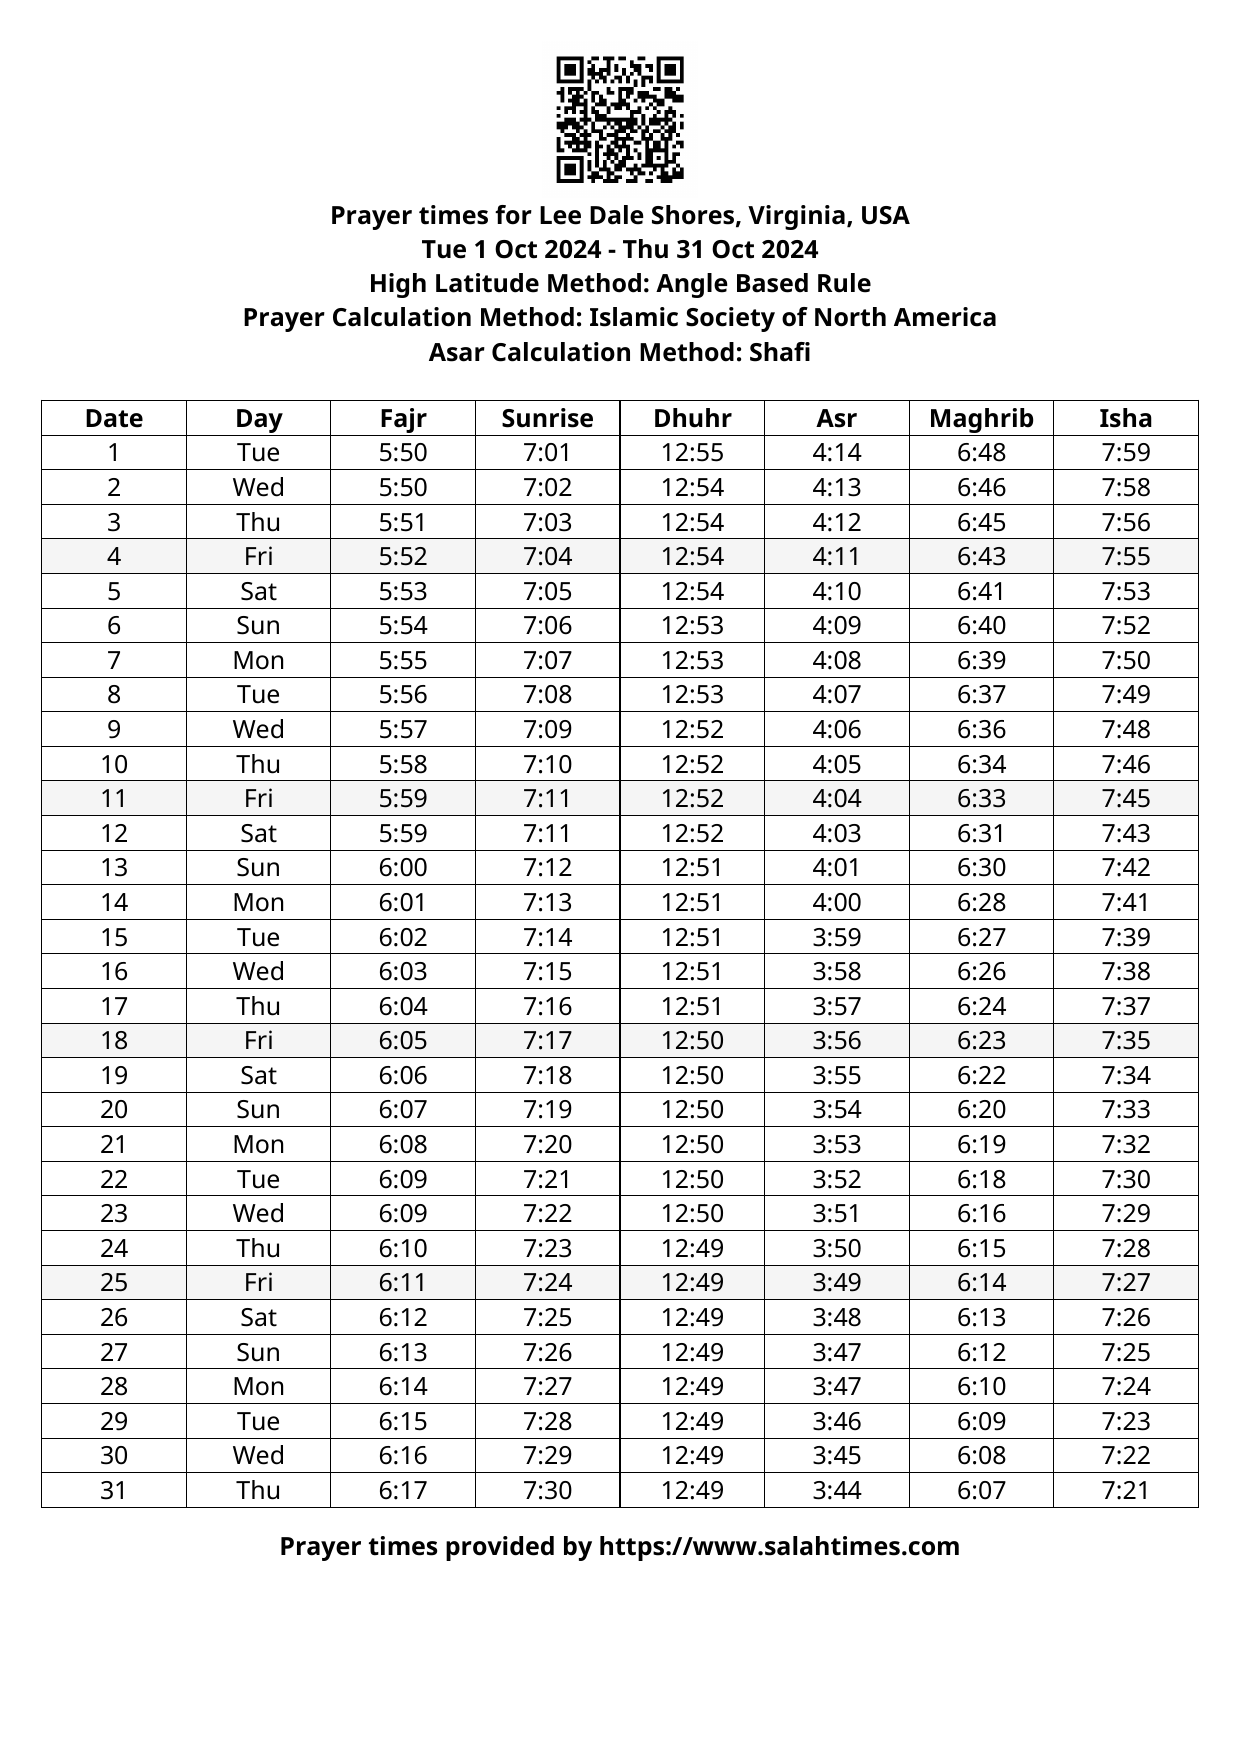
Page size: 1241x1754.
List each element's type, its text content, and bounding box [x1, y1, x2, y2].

table_cell 7:03 [476, 505, 619, 538]
table_cell 7:23 [1054, 1404, 1198, 1437]
table_cell Tue [187, 1404, 330, 1437]
table_cell 12:54 [621, 539, 764, 573]
table_cell Tue [187, 436, 330, 469]
table_cell Sun [187, 1335, 330, 1368]
table_cell 7:05 [476, 574, 619, 607]
table_cell 7:15 [476, 954, 619, 988]
table_cell Mon [187, 1369, 330, 1403]
table_cell 6:08 [910, 1439, 1053, 1472]
table_cell 6:20 [910, 1093, 1053, 1126]
table_cell 3:59 [765, 920, 909, 953]
table_cell 3:55 [765, 1058, 909, 1092]
table_cell 6:04 [331, 989, 475, 1022]
table_header Isha [1054, 401, 1198, 434]
table_cell 3:50 [765, 1231, 909, 1264]
table_cell 12:51 [621, 954, 764, 988]
table_cell 7:16 [476, 989, 619, 1022]
table_cell Wed [187, 470, 330, 504]
table_cell Tue [187, 920, 330, 953]
table_cell Tue [187, 1162, 330, 1195]
table_cell 12:55 [621, 436, 764, 469]
table_cell 6:15 [331, 1404, 475, 1437]
table_cell 5:57 [331, 712, 475, 746]
table_cell 6:07 [910, 1473, 1053, 1507]
table_cell 7:27 [476, 1369, 619, 1403]
table_cell Wed [187, 712, 330, 746]
table_cell 5 [42, 574, 186, 607]
table_cell 7:04 [476, 539, 619, 573]
table_cell 3:47 [765, 1369, 909, 1403]
table_cell 6:31 [910, 816, 1053, 849]
table_cell 9 [42, 712, 186, 746]
table_cell 7:41 [1054, 885, 1198, 919]
table_cell Sat [187, 816, 330, 849]
table_cell 5:58 [331, 747, 475, 780]
table_cell 7:17 [476, 1024, 619, 1057]
table_cell 7:18 [476, 1058, 619, 1092]
table_cell 7:35 [1054, 1024, 1198, 1057]
table_cell 6:15 [910, 1231, 1053, 1264]
table_header Dhuhr [621, 401, 764, 434]
table_cell 6:27 [910, 920, 1053, 953]
table_cell 5:50 [331, 470, 475, 504]
table_cell Fri [187, 1266, 330, 1299]
table_cell Wed [187, 954, 330, 988]
table_cell 7:13 [476, 885, 619, 919]
table_cell 6:11 [331, 1266, 475, 1299]
table_cell 3:54 [765, 1093, 909, 1126]
table_cell 3:44 [765, 1473, 909, 1507]
table_cell 6:22 [910, 1058, 1053, 1092]
table_cell Wed [187, 1196, 330, 1230]
table_cell 7:19 [476, 1093, 619, 1126]
table_cell 7:52 [1054, 609, 1198, 642]
table_cell 12:51 [621, 851, 764, 884]
table_cell 8 [42, 678, 186, 711]
table_cell 5:56 [331, 678, 475, 711]
table_header Date [42, 401, 186, 434]
table_cell 4:04 [765, 781, 909, 815]
table_cell 28 [42, 1369, 186, 1403]
table_cell 12:52 [621, 816, 764, 849]
table_cell 24 [42, 1231, 186, 1264]
table_cell 10 [42, 747, 186, 780]
table_cell Thu [187, 747, 330, 780]
table_cell 6:05 [331, 1024, 475, 1057]
table_cell 6:33 [910, 781, 1053, 815]
table_cell 4:12 [765, 505, 909, 538]
table_header Asr [765, 401, 909, 434]
table_cell 7:34 [1054, 1058, 1198, 1092]
table_cell 7:20 [476, 1127, 619, 1161]
table_cell 6:23 [910, 1024, 1053, 1057]
table_cell 12:54 [621, 574, 764, 607]
table_header Fajr [331, 401, 475, 434]
table_cell 7:42 [1054, 851, 1198, 884]
table_cell 7:25 [476, 1300, 619, 1334]
table_cell 5:53 [331, 574, 475, 607]
table_cell 7:26 [1054, 1300, 1198, 1334]
table_cell 12:49 [621, 1266, 764, 1299]
table_cell 7:22 [1054, 1439, 1198, 1472]
table_cell 7:27 [1054, 1266, 1198, 1299]
table_cell 6:09 [331, 1196, 475, 1230]
table_cell Sun [187, 609, 330, 642]
table_cell 6 [42, 609, 186, 642]
table_cell Thu [187, 1473, 330, 1507]
text Prayer Calculation Method: Islamic Society of North America [42, 300, 1198, 334]
table_cell 6:06 [331, 1058, 475, 1092]
table_cell 7:26 [476, 1335, 619, 1368]
table_cell 12:50 [621, 1093, 764, 1126]
table_cell Sat [187, 574, 330, 607]
table_cell 7:08 [476, 678, 619, 711]
table_cell 7:39 [1054, 920, 1198, 953]
text Tue 1 Oct 2024 - Thu 31 Oct 2024 [42, 232, 1198, 266]
table_cell 12:52 [621, 712, 764, 746]
table_cell 12:51 [621, 885, 764, 919]
table_cell 6:41 [910, 574, 1053, 607]
table_cell 12:50 [621, 1127, 764, 1161]
table_cell Mon [187, 885, 330, 919]
table_cell 3:53 [765, 1127, 909, 1161]
table_cell 6:24 [910, 989, 1053, 1022]
table_cell 19 [42, 1058, 186, 1092]
table_cell 12:50 [621, 1196, 764, 1230]
table_cell 5:52 [331, 539, 475, 573]
table_cell 6:45 [910, 505, 1053, 538]
table_cell 7:07 [476, 643, 619, 677]
table_cell 4:13 [765, 470, 909, 504]
table_cell 17 [42, 989, 186, 1022]
table_cell 18 [42, 1024, 186, 1057]
table_cell 3:51 [765, 1196, 909, 1230]
table_cell 7:55 [1054, 539, 1198, 573]
table_cell 7:53 [1054, 574, 1198, 607]
table_cell 6:26 [910, 954, 1053, 988]
table_cell 7:28 [1054, 1231, 1198, 1264]
table_cell 7:24 [476, 1266, 619, 1299]
table_cell Wed [187, 1439, 330, 1472]
table_cell 5:54 [331, 609, 475, 642]
table_cell 7:30 [476, 1473, 619, 1507]
table_cell 7:48 [1054, 712, 1198, 746]
table_cell 6:39 [910, 643, 1053, 677]
table_cell 12:53 [621, 643, 764, 677]
table_cell 4:03 [765, 816, 909, 849]
table_cell 7:02 [476, 470, 619, 504]
table_cell 12:49 [621, 1369, 764, 1403]
table_cell 12:49 [621, 1473, 764, 1507]
table_cell 12:52 [621, 747, 764, 780]
table_cell 7:14 [476, 920, 619, 953]
table_cell 4:11 [765, 539, 909, 573]
table_cell 7:09 [476, 712, 619, 746]
table_cell 7:06 [476, 609, 619, 642]
table_cell Sun [187, 1093, 330, 1126]
table_cell 12 [42, 816, 186, 849]
table_cell 3:56 [765, 1024, 909, 1057]
table_cell 20 [42, 1093, 186, 1126]
table_cell 6:10 [331, 1231, 475, 1264]
table_cell 7:12 [476, 851, 619, 884]
table_cell 7:32 [1054, 1127, 1198, 1161]
table_cell 30 [42, 1439, 186, 1472]
table_cell 6:07 [331, 1093, 475, 1126]
table_cell 7:46 [1054, 747, 1198, 780]
table_cell 6:12 [910, 1335, 1053, 1368]
table_cell 11 [42, 781, 186, 815]
table_cell 6:36 [910, 712, 1053, 746]
table_cell 3:58 [765, 954, 909, 988]
table_cell 5:59 [331, 816, 475, 849]
table_cell 6:40 [910, 609, 1053, 642]
table_cell 4:05 [765, 747, 909, 780]
table_header Day [187, 401, 330, 434]
table_cell 6:34 [910, 747, 1053, 780]
table_cell 6:03 [331, 954, 475, 988]
table_cell 15 [42, 920, 186, 953]
table_cell 7:01 [476, 436, 619, 469]
table_cell Fri [187, 539, 330, 573]
table_cell 6:08 [331, 1127, 475, 1161]
table_header Maghrib [910, 401, 1053, 434]
table_cell 12:54 [621, 470, 764, 504]
table_cell 7:56 [1054, 505, 1198, 538]
table_cell 6:12 [331, 1300, 475, 1334]
table_cell 12:51 [621, 989, 764, 1022]
table_cell Fri [187, 1024, 330, 1057]
table_cell 4:08 [765, 643, 909, 677]
table_cell 4:01 [765, 851, 909, 884]
picture [542, 41, 699, 198]
table_cell 29 [42, 1404, 186, 1437]
table_cell 6:19 [910, 1127, 1053, 1161]
table_cell 3:49 [765, 1266, 909, 1299]
table_cell 7:21 [476, 1162, 619, 1195]
table_cell 7:29 [1054, 1196, 1198, 1230]
table_cell 6:37 [910, 678, 1053, 711]
table_cell 7:38 [1054, 954, 1198, 988]
table_cell 7:50 [1054, 643, 1198, 677]
table_cell 6:17 [331, 1473, 475, 1507]
table_cell 6:48 [910, 436, 1053, 469]
text Prayer times for Lee Dale Shores, Virginia, USA [42, 198, 1198, 232]
table_cell 23 [42, 1196, 186, 1230]
table_cell Sat [187, 1058, 330, 1092]
table_cell 7:33 [1054, 1093, 1198, 1126]
table_cell 21 [42, 1127, 186, 1161]
table_cell 6:02 [331, 920, 475, 953]
table_cell 12:49 [621, 1231, 764, 1264]
table_cell 12:49 [621, 1439, 764, 1472]
table_cell 6:18 [910, 1162, 1053, 1195]
table_cell 12:50 [621, 1058, 764, 1092]
table_cell 7:37 [1054, 989, 1198, 1022]
table_cell Mon [187, 1127, 330, 1161]
table_cell 12:53 [621, 609, 764, 642]
table_cell 6:01 [331, 885, 475, 919]
table_cell 3:45 [765, 1439, 909, 1472]
table_cell 12:49 [621, 1404, 764, 1437]
table_cell 6:16 [910, 1196, 1053, 1230]
table_cell 5:55 [331, 643, 475, 677]
table_cell 6:43 [910, 539, 1053, 573]
table_cell 12:54 [621, 505, 764, 538]
table_cell 3:46 [765, 1404, 909, 1437]
table_cell 4:14 [765, 436, 909, 469]
table_cell 16 [42, 954, 186, 988]
table_cell 7:11 [476, 781, 619, 815]
table_cell 27 [42, 1335, 186, 1368]
table_cell 6:46 [910, 470, 1053, 504]
table_cell 3:48 [765, 1300, 909, 1334]
table_cell 5:50 [331, 436, 475, 469]
table_cell 7:23 [476, 1231, 619, 1264]
table_cell 7:22 [476, 1196, 619, 1230]
table_cell 7:24 [1054, 1369, 1198, 1403]
table_cell 7:29 [476, 1439, 619, 1472]
table_cell 12:53 [621, 678, 764, 711]
table_cell 6:13 [331, 1335, 475, 1368]
table_cell 2 [42, 470, 186, 504]
table_cell Tue [187, 678, 330, 711]
table_cell 4:10 [765, 574, 909, 607]
table_cell 7:30 [1054, 1162, 1198, 1195]
table_cell 7:10 [476, 747, 619, 780]
table_cell 14 [42, 885, 186, 919]
table_cell 12:51 [621, 920, 764, 953]
table_cell 12:49 [621, 1300, 764, 1334]
table_cell 3 [42, 505, 186, 538]
table_cell 6:16 [331, 1439, 475, 1472]
table_cell 7:59 [1054, 436, 1198, 469]
table_cell 4:00 [765, 885, 909, 919]
table_cell 3:52 [765, 1162, 909, 1195]
table_cell 7:43 [1054, 816, 1198, 849]
table_cell 7:45 [1054, 781, 1198, 815]
table_cell 12:49 [621, 1335, 764, 1368]
table_cell 4:06 [765, 712, 909, 746]
table_cell 4:07 [765, 678, 909, 711]
table_cell 7 [42, 643, 186, 677]
table_cell Thu [187, 989, 330, 1022]
table_cell 13 [42, 851, 186, 884]
table_cell 26 [42, 1300, 186, 1334]
table_cell 7:49 [1054, 678, 1198, 711]
table_cell 25 [42, 1266, 186, 1299]
table_cell 5:59 [331, 781, 475, 815]
table_cell 6:28 [910, 885, 1053, 919]
table_cell 6:10 [910, 1369, 1053, 1403]
table_cell 6:13 [910, 1300, 1053, 1334]
table_cell Sun [187, 851, 330, 884]
table_cell 3:47 [765, 1335, 909, 1368]
table_cell 6:09 [331, 1162, 475, 1195]
text High Latitude Method: Angle Based Rule [42, 266, 1198, 300]
table_cell 7:58 [1054, 470, 1198, 504]
table_header Sunrise [476, 401, 619, 434]
table_cell 31 [42, 1473, 186, 1507]
table_cell 6:09 [910, 1404, 1053, 1437]
table_cell 12:52 [621, 781, 764, 815]
table_cell 6:00 [331, 851, 475, 884]
table_cell 5:51 [331, 505, 475, 538]
table_cell 4 [42, 539, 186, 573]
table_cell 4:09 [765, 609, 909, 642]
table_cell 7:28 [476, 1404, 619, 1437]
table_cell Fri [187, 781, 330, 815]
table_cell 6:30 [910, 851, 1053, 884]
text Prayer times provided by https://www.salahtimes.com [42, 1528, 1198, 1563]
table_cell 12:50 [621, 1162, 764, 1195]
table_cell 7:25 [1054, 1335, 1198, 1368]
table_cell 6:14 [331, 1369, 475, 1403]
table_cell 3:57 [765, 989, 909, 1022]
table_cell Thu [187, 505, 330, 538]
table_cell 22 [42, 1162, 186, 1195]
table_cell 7:11 [476, 816, 619, 849]
table_cell 1 [42, 436, 186, 469]
table_cell 6:14 [910, 1266, 1053, 1299]
table_cell 12:50 [621, 1024, 764, 1057]
table_cell Thu [187, 1231, 330, 1264]
text Asar Calculation Method: Shafi [42, 334, 1198, 368]
table_cell Mon [187, 643, 330, 677]
table_cell 7:21 [1054, 1473, 1198, 1507]
table_cell Sat [187, 1300, 330, 1334]
